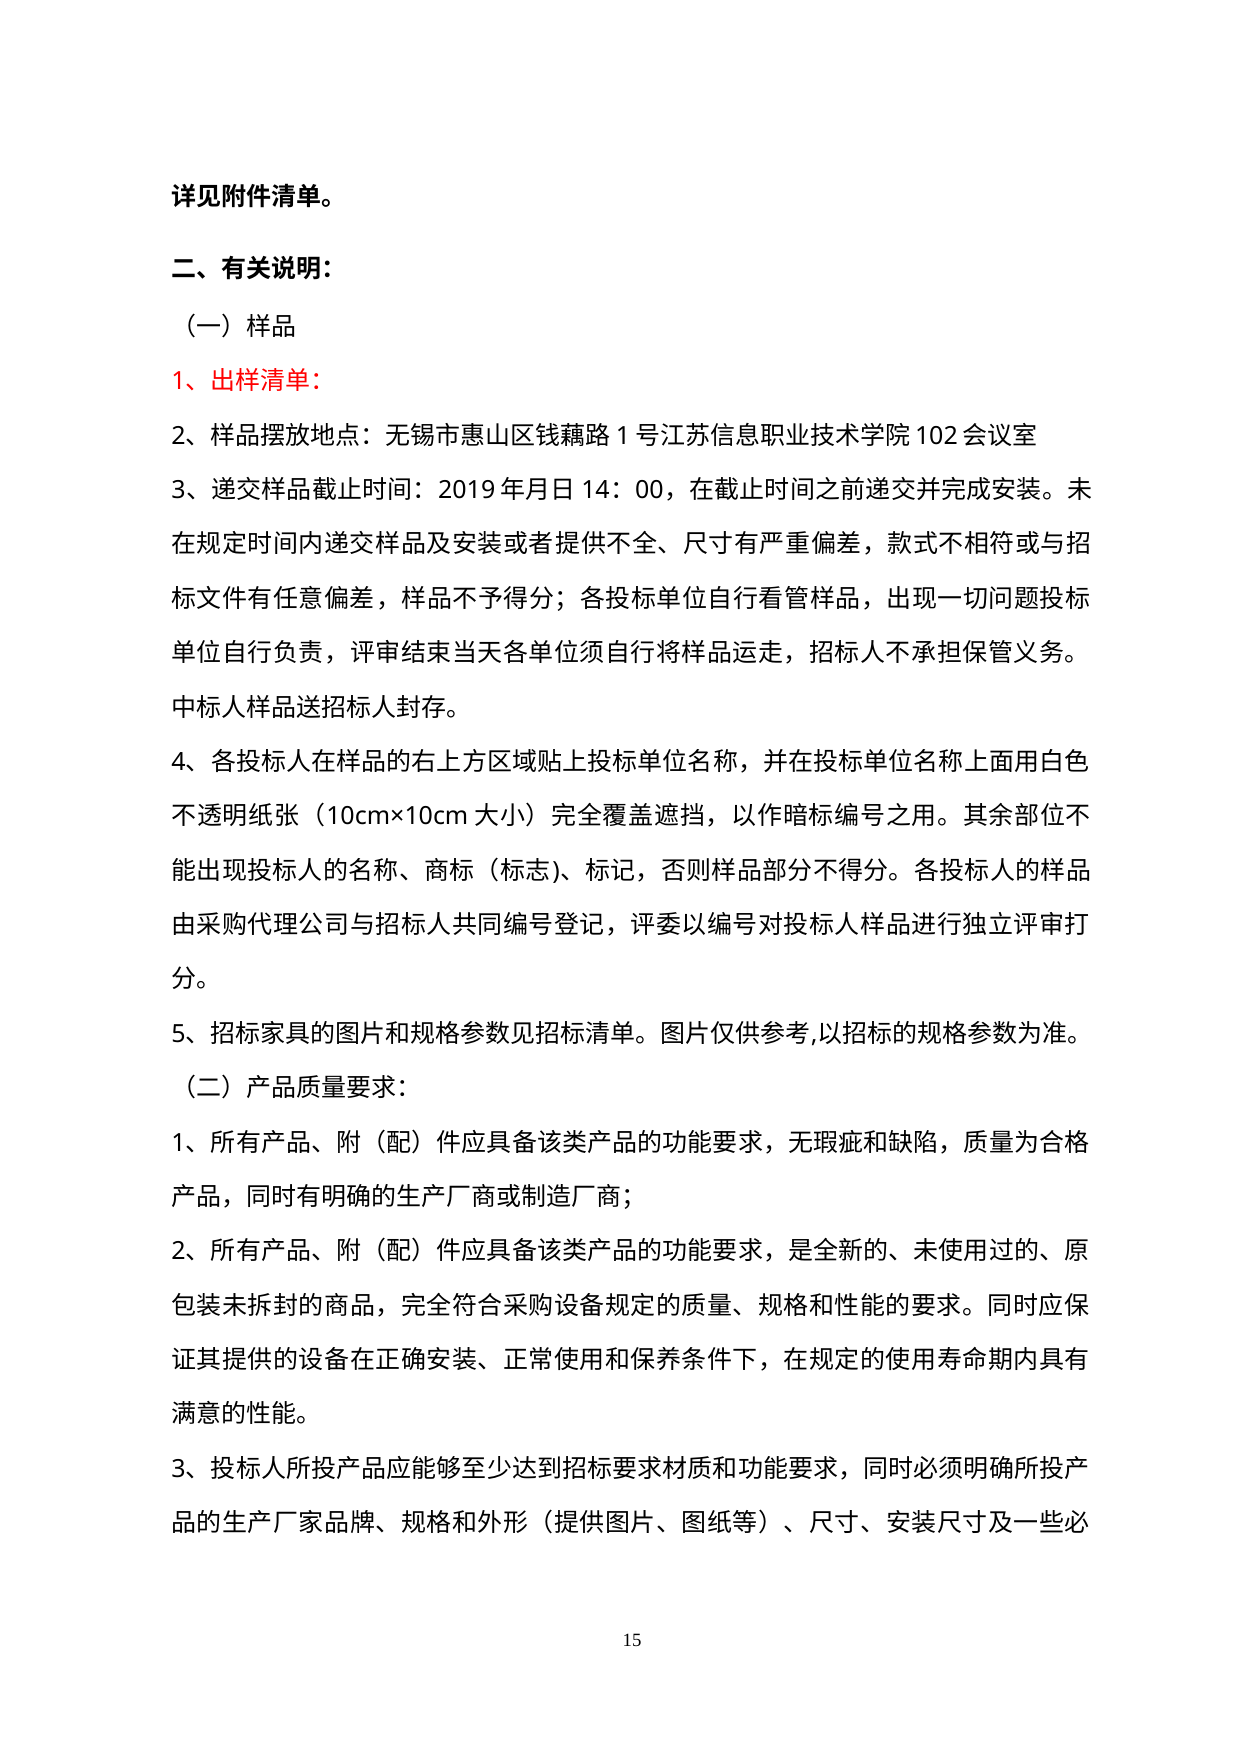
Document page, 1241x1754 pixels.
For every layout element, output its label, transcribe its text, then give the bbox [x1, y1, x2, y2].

text （一）样品 [171, 306, 1092, 343]
text 1、出样清单： [171, 361, 1092, 397]
text 详见附件清单。 [171, 162, 1092, 227]
text 4、各投标人在样品的右上方区域贴上投标单位名称，并在投标单位名称上面用白色不透明纸张（10cm×10cm大小）完全覆盖遮挡，以作暗标编号之用。其余部位不能出现投标人的名称、商标（标志)、标记，否则样品部分不得分。各投标人的样品由采购代理公司与招标人共同编号登记，评委以编号对投标人样品进行独立评审打分。 [171, 741, 1092, 995]
text 1、所有产品、附（配）件应具备该类产品的功能要求，无瑕疵和缺陷，质量为合格产品，同时有明确的生产厂商或制造厂商； [171, 1122, 1092, 1213]
text 2、所有产品、附（配）件应具备该类产品的功能要求，是全新的、未使用过的、原包装未拆封的商品，完全符合采购设备规定的质量、规格和性能的要求。同时应保证其提供的设备在正确安装、正常使用和保养条件下，在规定的使用寿命期内具有满意的性能。 [171, 1231, 1092, 1430]
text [171, 1448, 1092, 1539]
text 二、有关说明： [171, 234, 1092, 299]
text （二）产品质量要求： [171, 1068, 1092, 1104]
text 2、样品摆放地点：无锡市惠山区钱藕路1号江苏信息职业技术学院102会议室 [171, 415, 1092, 451]
text 3、递交样品截止时间：2019年月日14：00，在截止时间之前递交并完成安装。未在规定时间内递交样品及安装或者提供不全、尺寸有严重偏差，款式不相符或与招标文件有任意偏差，样品不予得分；各投标单位自行看管样品，出现一切问题投标单位自行负责，评审结束当天各单位须自行将样品运走，招标人不承担保管义务。中标人样品送招标人封存。 [171, 469, 1092, 723]
text 5、招标家具的图片和规格参数见招标清单。图片仅供参考,以招标的规格参数为准。 [171, 1013, 1092, 1049]
